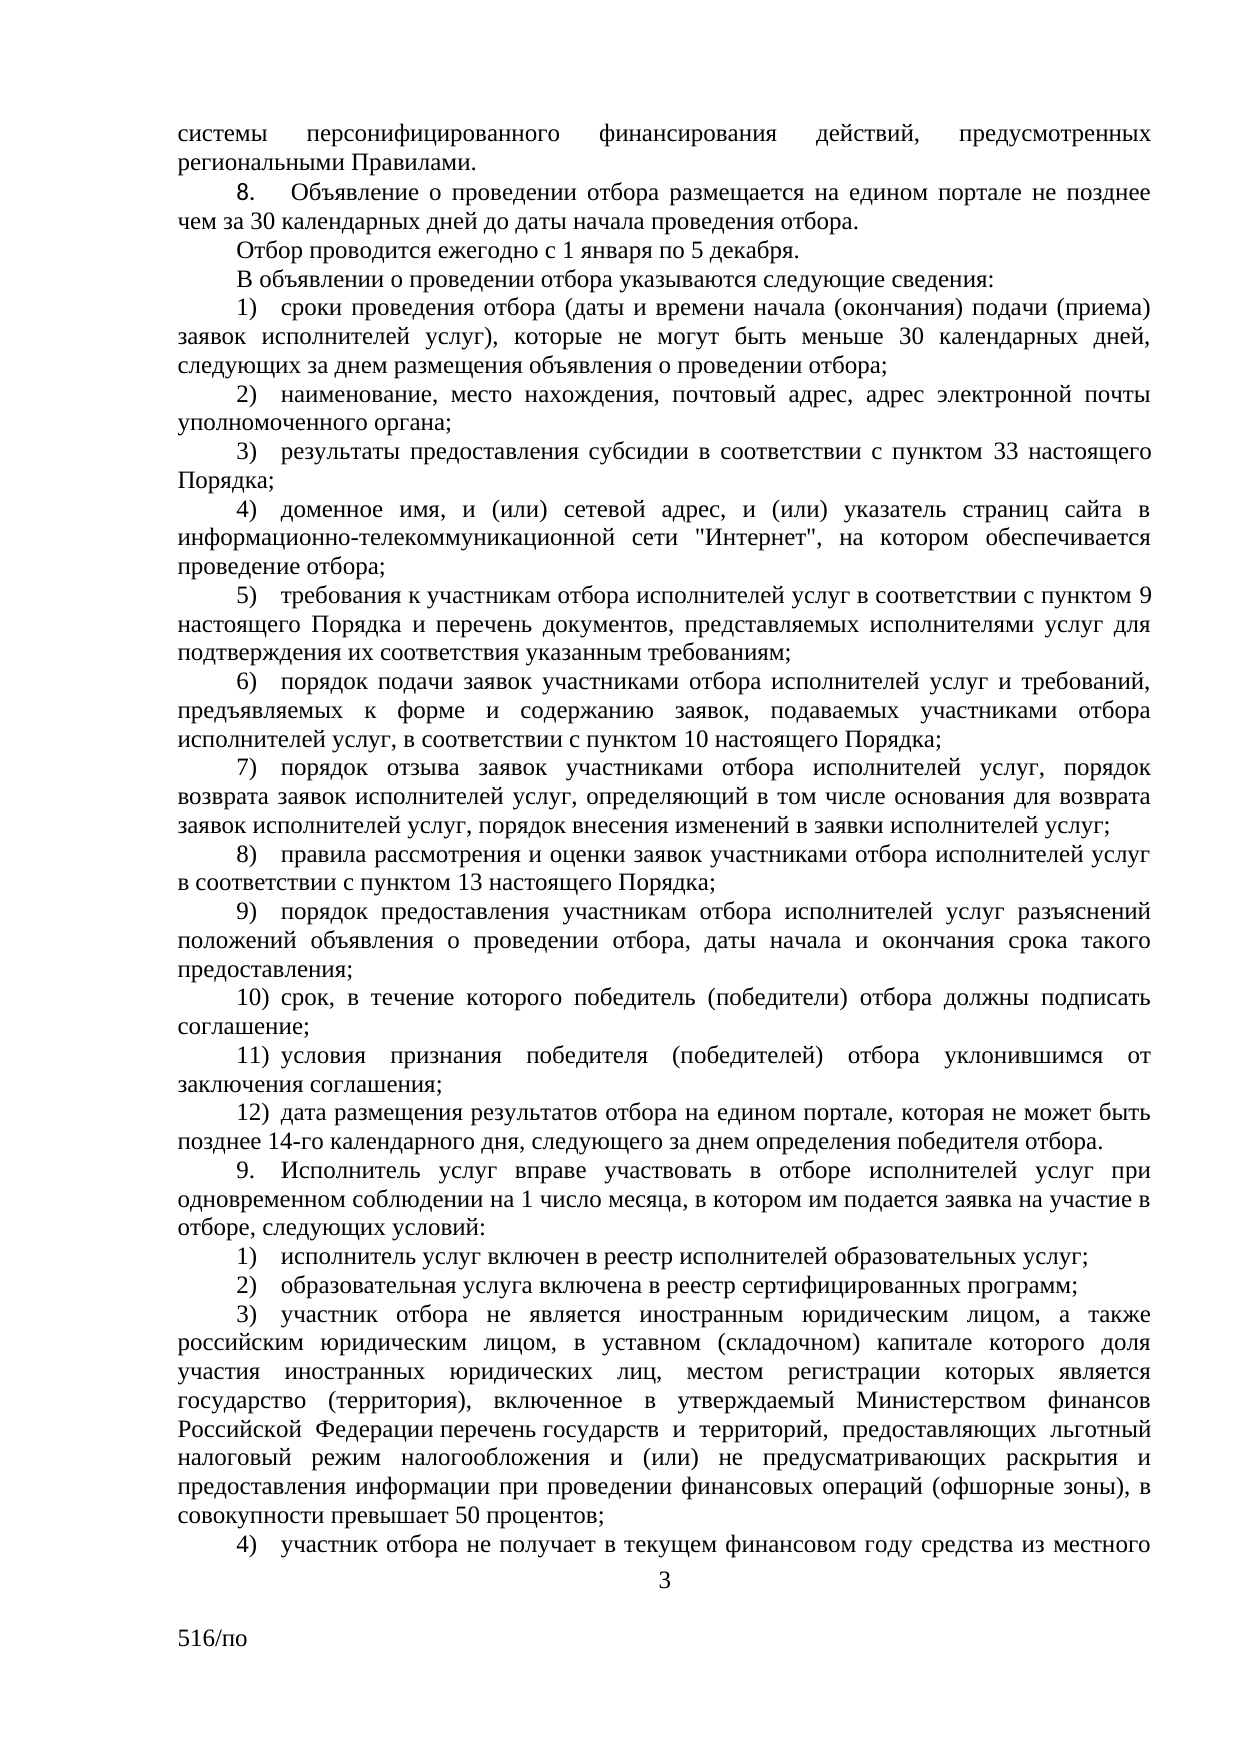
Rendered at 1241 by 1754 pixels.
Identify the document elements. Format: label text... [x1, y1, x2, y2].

list доменное имя, и (или) сетевой адрес, и (или) указатель страниц сайта в информационно-телекоммуникационной сети "Интернет", на котором обеспечивается проведение отбора; [177, 494, 1152, 580]
list исполнитель услуг включен в реестр исполнителей образовательных услуг; [177, 1241, 1152, 1270]
list порядок отзыва заявок участниками отбора исполнителей услуг, порядок возврата заявок исполнителей услуг, определяющий в том числе основания для возврата заявок исполнителей услуг, порядок внесения изменений в заявки исполнителей услуг; [177, 752, 1152, 839]
list срок, в течение которого победитель (победители) отбора должны подписать соглашение; [177, 982, 1152, 1040]
list Исполнитель услуг вправе участвовать в отборе исполнителей услуг при одновременном соблюдении на 1 число месяца, в котором им подается заявка на участие в отборе, следующих условий: [177, 1155, 1152, 1241]
list В объявлении о проведении отбора указываются следующие сведения: [236, 264, 1152, 292]
list участник отбора не является иностранным юридическим лицом, а также российским юридическим лицом, в уставном (складочном) капитале которого доля участия иностранных юридических лиц, местом регистрации которых является государство (территория), включенное в утверждаемый Министерством финансов Российской Федерации перечень государств и территорий, предоставляющих льготный налоговый режим налогообложения и (или) не предусматривающих раскрытия и предоставления информации при проведении финансовых операций (офшорные зоны), в совокупности превышает 50 процентов; [177, 1299, 1152, 1529]
list порядок предоставления участникам отбора исполнителей услуг разъяснений положений объявления о проведении отбора, даты начала и окончания срока такого предоставления; [177, 896, 1152, 982]
list сроки проведения отбора (даты и времени начала (окончания) подачи (приема) заявок исполнителей услуг), которые не могут быть меньше 30 календарных дней, следующих за днем размещения объявления о проведении отбора; [177, 292, 1152, 379]
list порядок подачи заявок участниками отбора исполнителей услуг и требований, предъявляемых к форме и содержанию заявок, подаваемых участниками отбора исполнителей услуг, в соответствии с пунктом 10 настоящего Порядка; [177, 666, 1152, 752]
list Объявление о проведении отбора размещается на едином портале не позднее чем за 30 календарных дней до даты начала проведения отбора. [177, 176, 1152, 235]
list условия признания победителя (победителей) отбора уклонившимся от заключения соглашения; [177, 1040, 1152, 1097]
list наименование, место нахождения, почтовый адрес, адрес электронной почты уполномоченного органа; [177, 379, 1152, 436]
list правила рассмотрения и оценки заявок участниками отбора исполнителей услуг в соответствии с пунктом 13 настоящего Порядка; [177, 839, 1152, 896]
list дата размещения результатов отбора на едином портале, которая не может быть позднее 14-го календарного дня, следующего за днем определения победителя отбора. [177, 1097, 1152, 1155]
list результаты предоставления субсидии в соответствии с пунктом 33 настоящего Порядка; [177, 436, 1152, 494]
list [177, 1529, 1152, 1557]
list образовательная услуга включена в реестр сертифицированных программ; [177, 1270, 1152, 1299]
list требования к участникам отбора исполнителей услуг в соответствии с пунктом 9 настоящего Порядка и перечень документов, представляемых исполнителями услуг для подтверждения их соответствия указанным требованиям; [177, 580, 1152, 666]
list Отбор проводится ежегодно с 1 января по 5 декабря. [236, 235, 1152, 264]
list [177, 118, 1152, 176]
